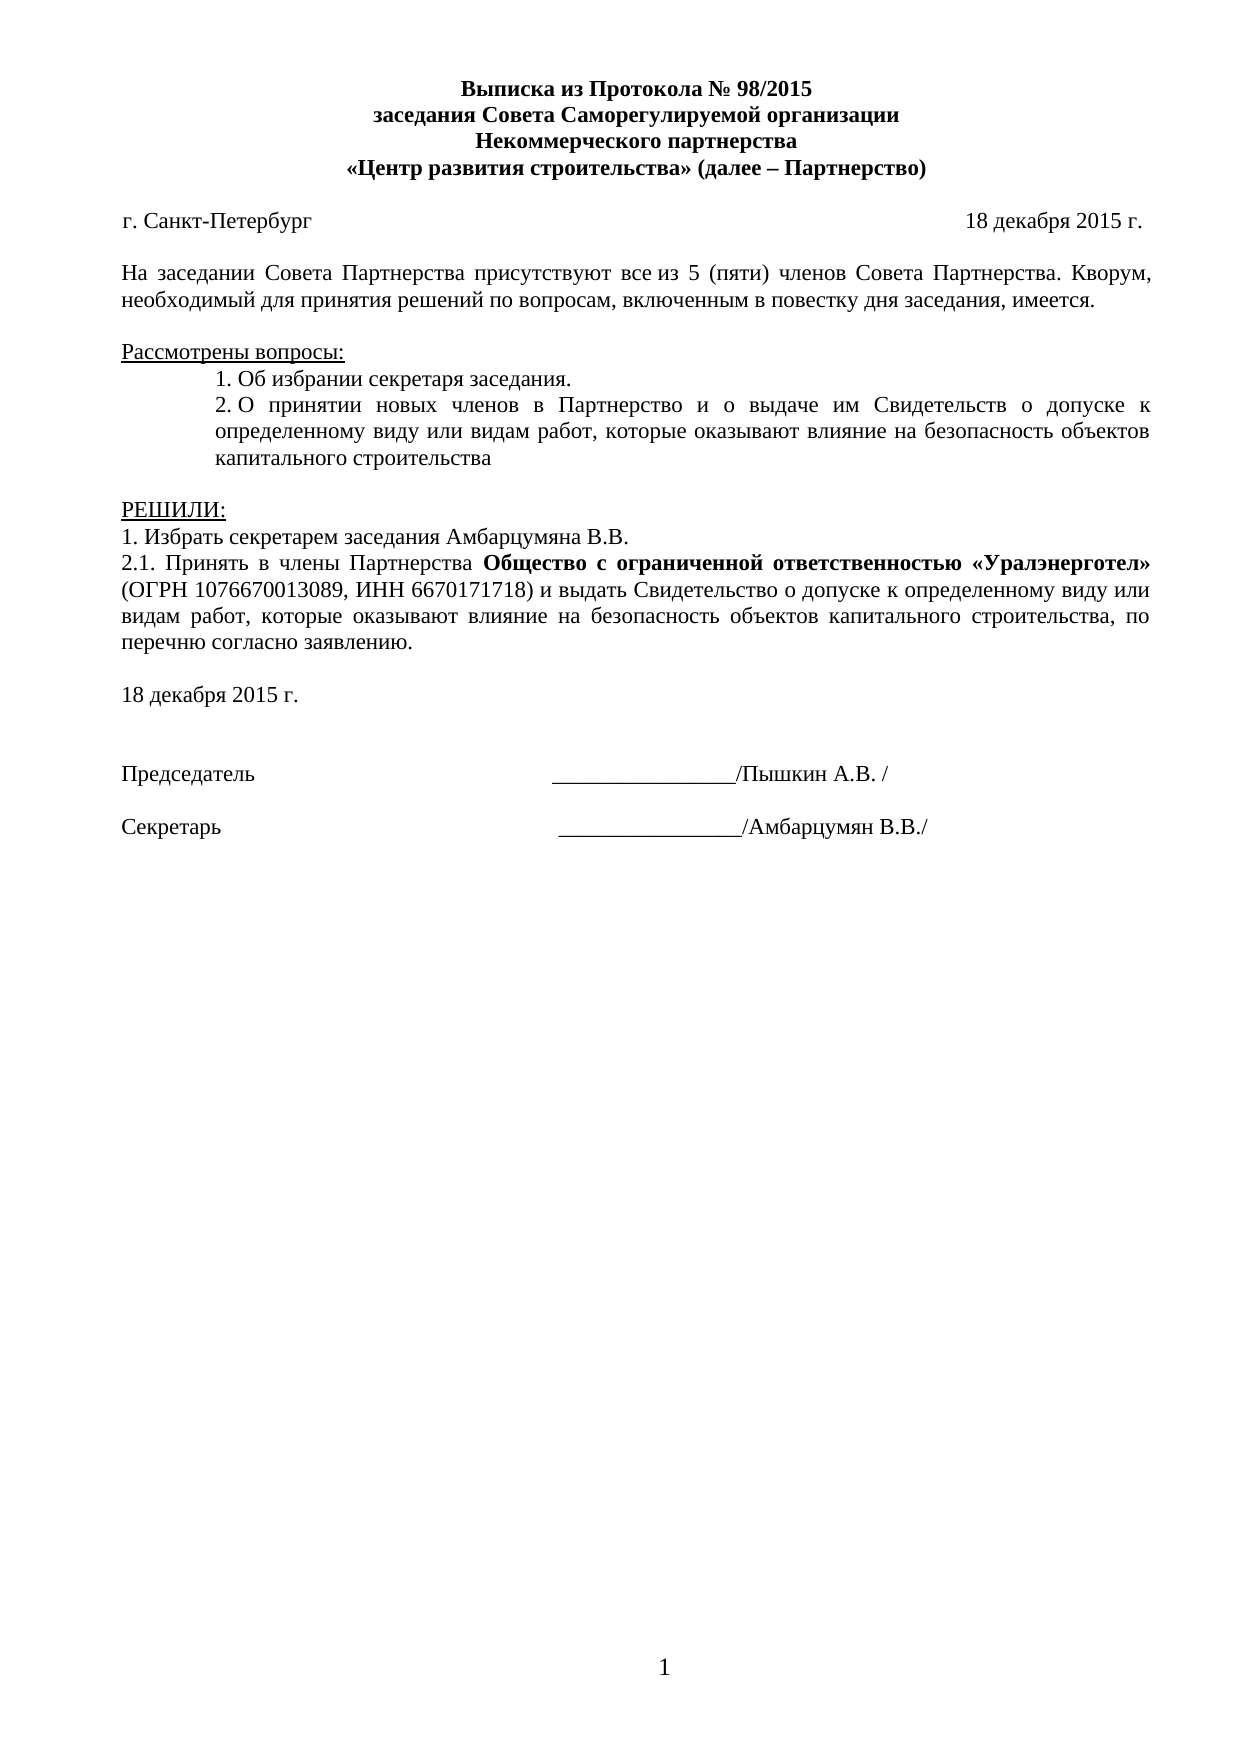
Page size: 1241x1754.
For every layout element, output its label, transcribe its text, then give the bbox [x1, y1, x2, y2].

table_header г. Санкт-Петербург [111, 207, 632, 233]
text Рассмотрены вопросы: [121, 338, 1152, 365]
text Секретарь ________________/Амбарцумян В.В./ [121, 813, 1152, 839]
text 2. О принятии новых членов в Партнерство и о выдаче им Свидетельств о допуске к определенному виду или видам работ, которые оказывают влияние на безопасность объектов капитального строительства [215, 391, 1152, 470]
table_header 18 декабря 2015 г. [633, 207, 1154, 233]
text 1. Избрать секретарем заседания Амбарцумяна В.В. [121, 523, 1152, 549]
text На заседании Совета Партнерства присутствуют все из 5 (пяти) членов Совета Партнерства. Кворум, необходимый для принятия решений по вопросам, включенным в повестку дня заседания, имеется. [121, 259, 1152, 312]
text 18 декабря 2015 г. [121, 681, 1152, 707]
text Выписка из Протокола № 98/2015 [121, 75, 1152, 101]
text Некоммерческого партнерства [121, 128, 1152, 154]
text Председатель ________________/Пышкин А.В. / [121, 760, 1152, 786]
text 1. Об избрании секретаря заседания. [215, 365, 1152, 391]
text РЕШИЛИ: [121, 497, 1152, 523]
text «Центр развития строительства» (далее – Партнерство) [121, 154, 1152, 180]
text 2.1. Принять в члены Партнерства Общество с ограниченной ответственностью «Уралэнерготел» (ОГРН 1076670013089, ИНН 6670171718) и выдать Свидетельство о допуске к определенному виду или видам работ, которые оказывают влияние на безопасность объектов капитального строительства, по перечню согласно заявлению. [121, 549, 1152, 655]
text заседания Совета Саморегулируемой организации [121, 101, 1152, 128]
